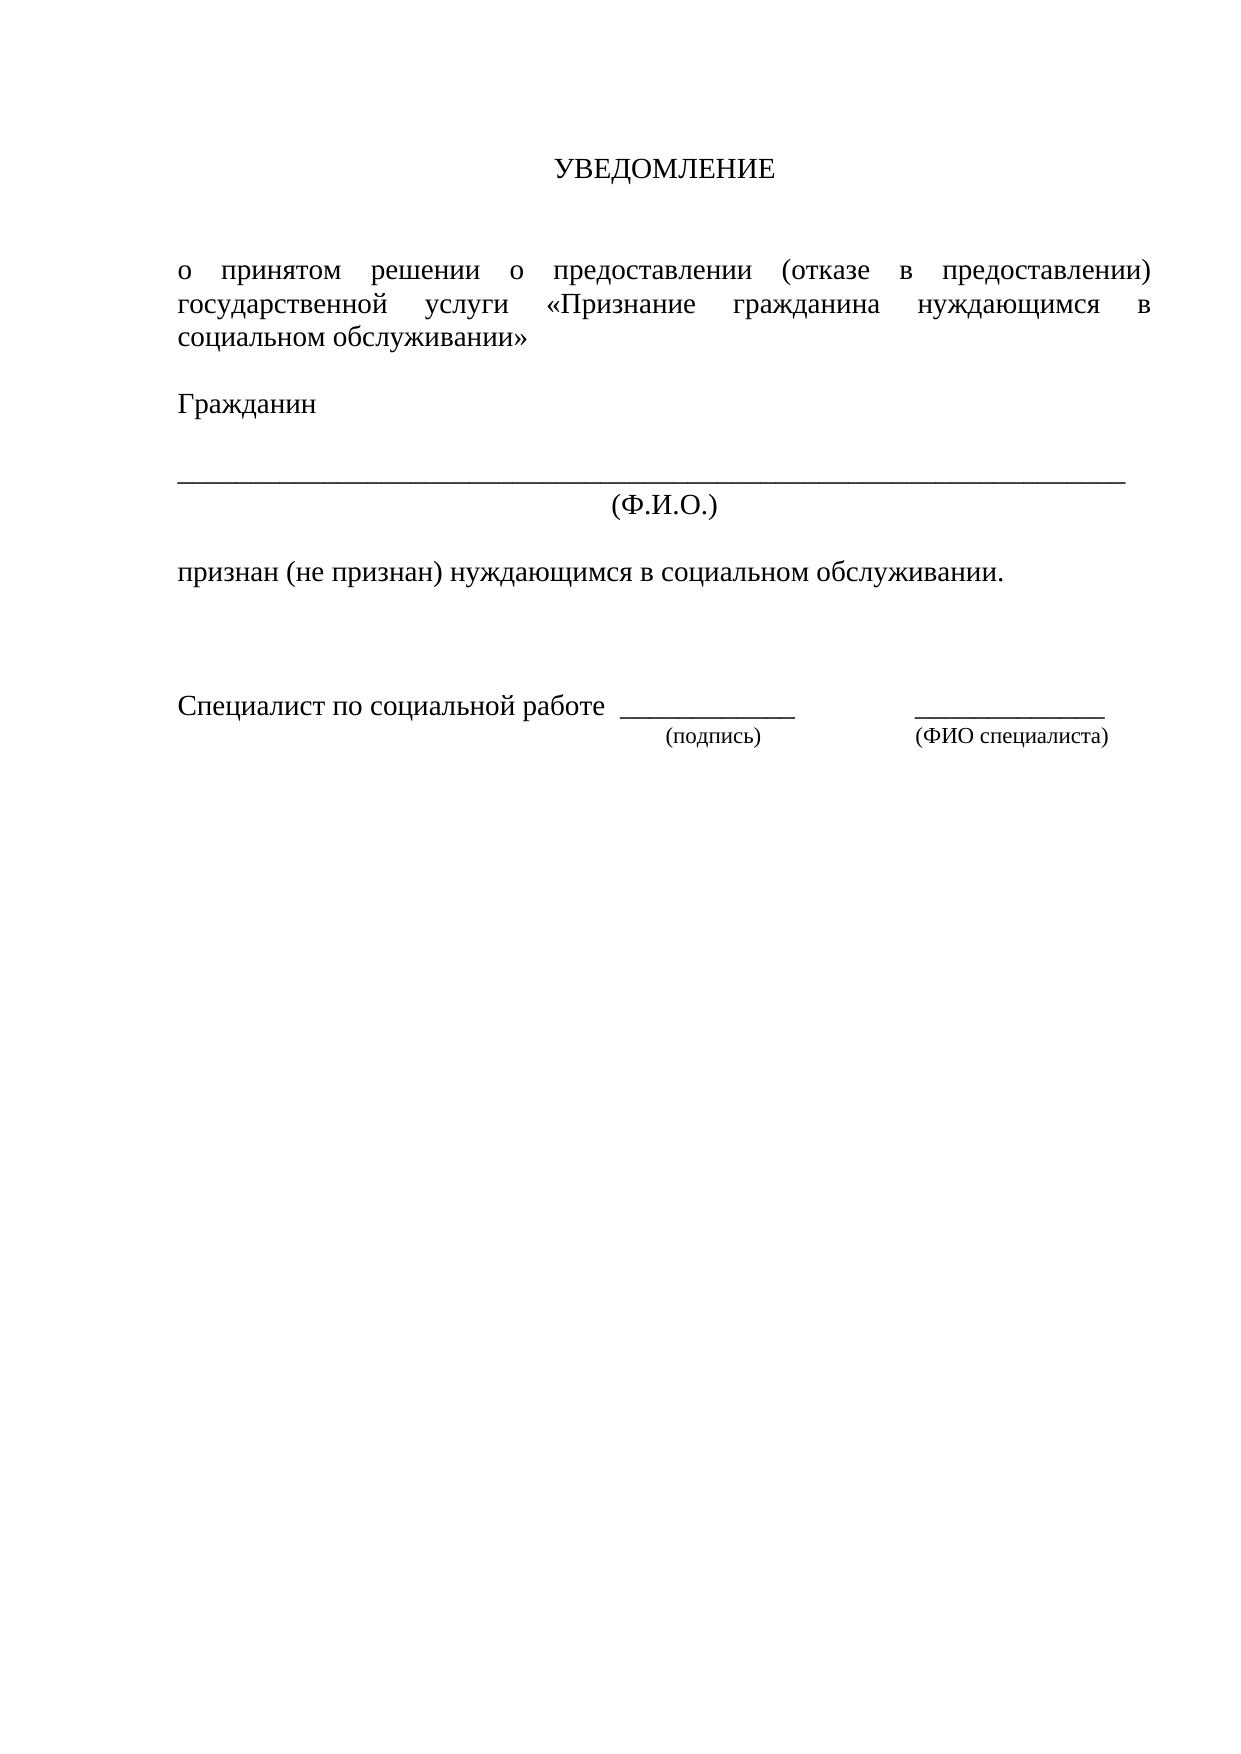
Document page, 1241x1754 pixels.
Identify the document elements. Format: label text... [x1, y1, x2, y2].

text Специалист по социальной работе ____________ _____________ [177, 688, 1152, 722]
text Гражданин [177, 386, 1152, 420]
text (подпись) (ФИО специалиста) [177, 722, 1152, 748]
text признан (не признан) нуждающимся в социальном обслуживании. [177, 554, 1152, 588]
text о принятом решении о предоставлении (отказе в предоставлении) государственной услуги «Признание гражданина нуждающимся в социальном обслуживании» [177, 252, 1152, 353]
text _________________________________________________________________ [177, 453, 1152, 487]
text (Ф.И.О.) [177, 487, 1152, 521]
text УВЕДОМЛЕНИЕ [177, 152, 1152, 185]
